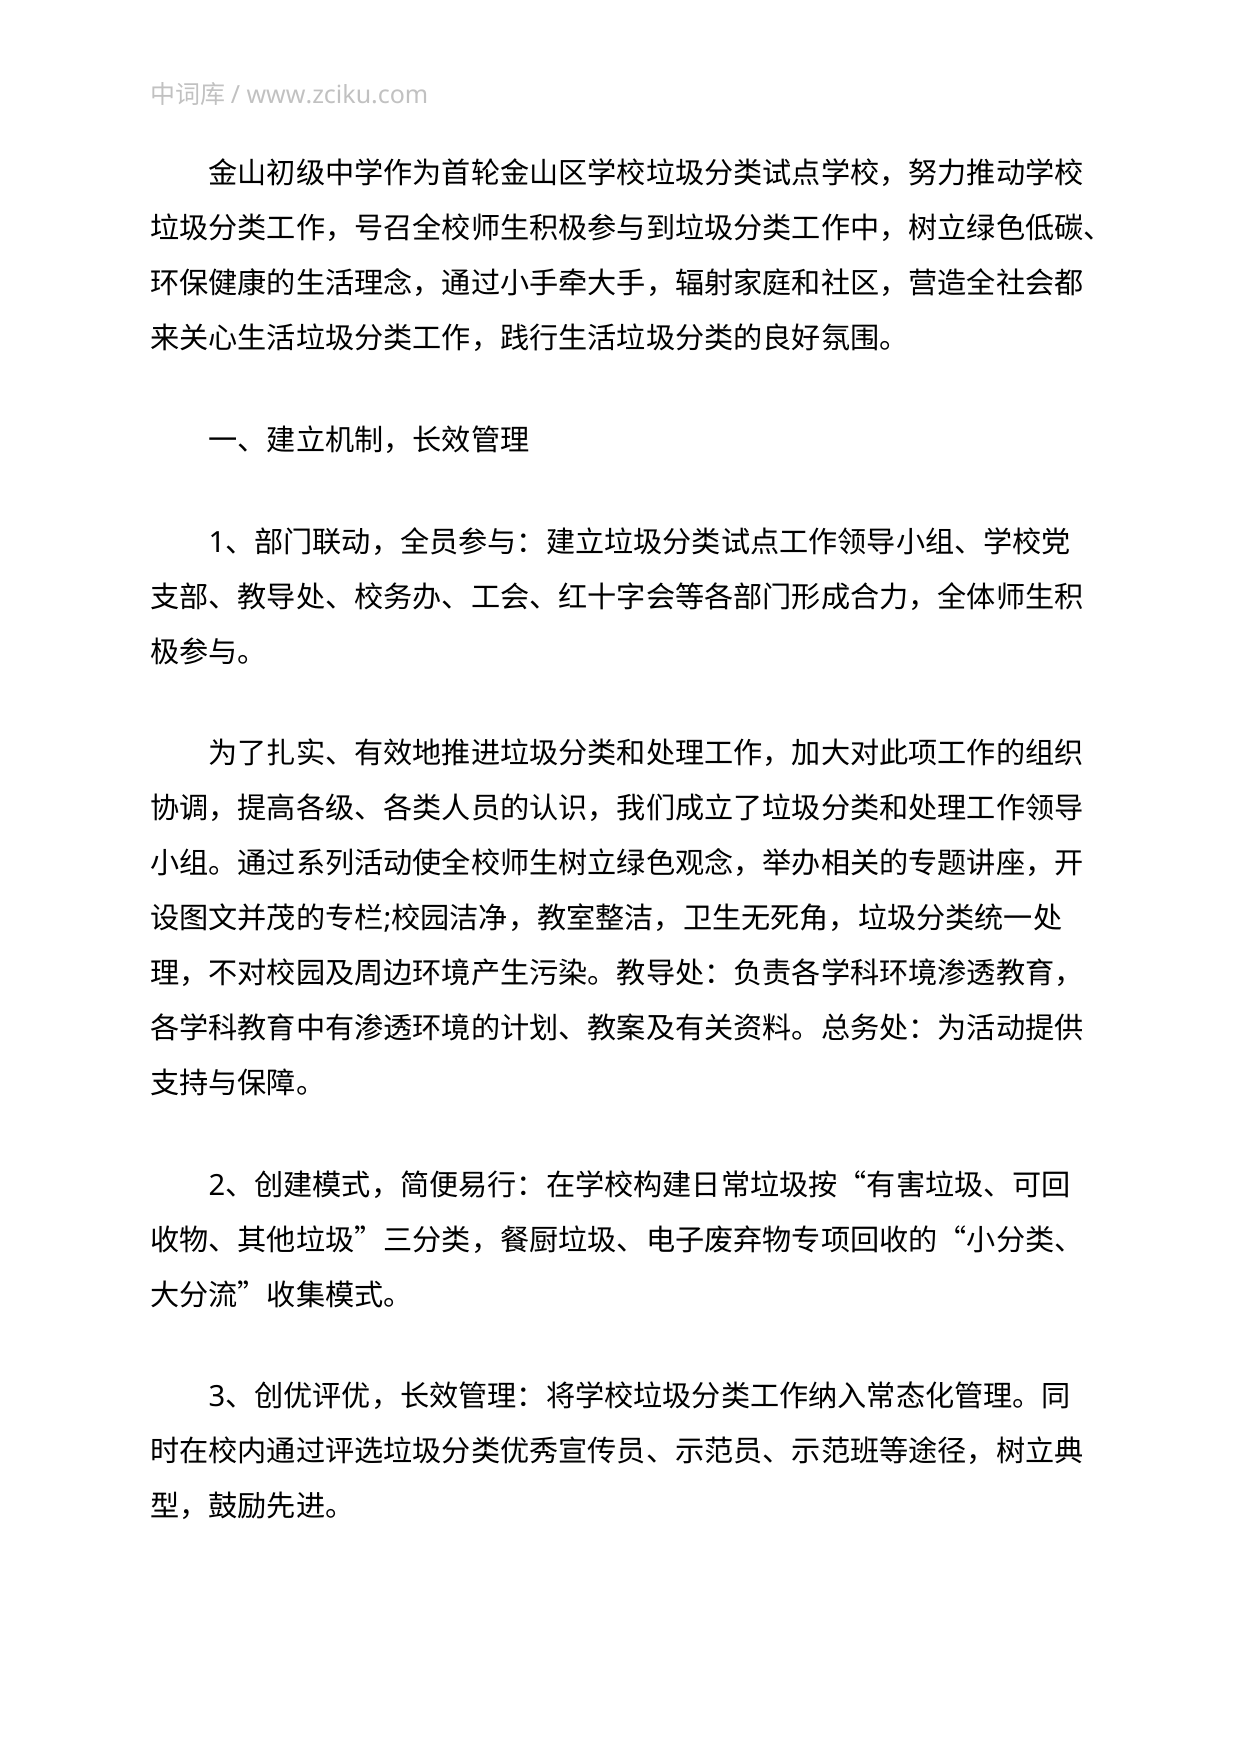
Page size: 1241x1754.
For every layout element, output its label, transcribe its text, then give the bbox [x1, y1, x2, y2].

text 1、部门联动，全员参与：建立垃圾分类试点工作领导小组、学校党支部、教导处、校务办、工会、红十字会等各部门形成合力，全体师生积极参与。 [150, 518, 1090, 670]
text 3、创优评优，长效管理：将学校垃圾分类工作纳入常态化管理。同时在校内通过评选垃圾分类优秀宣传员、示范员、示范班等途径，树立典型，鼓励先进。 [150, 1373, 1090, 1525]
text 为了扎实、有效地推进垃圾分类和处理工作，加大对此项工作的组织协调，提高各级、各类人员的认识，我们成立了垃圾分类和处理工作领导小组。通过系列活动使全校师生树立绿色观念，举办相关的专题讲座，开设图文并茂的专栏;校园洁净，教室整洁，卫生无死角，垃圾分类统一处理，不对校园及周边环境产生污染。教导处：负责各学科环境渗透教育，各学科教育中有渗透环境的计划、教案及有关资料。总务处：为活动提供支持与保障。 [150, 730, 1090, 1102]
text 2、创建模式，简便易行：在学校构建日常垃圾按“有害垃圾、可回收物、其他垃圾”三分类，餐厨垃圾、电子废弃物专项回收的“小分类、大分流”收集模式。 [150, 1161, 1090, 1313]
text 金山初级中学作为首轮金山区学校垃圾分类试点学校，努力推动学校垃圾分类工作，号召全校师生积极参与到垃圾分类工作中，树立绿色低碳、环保健康的生活理念，通过小手牵大手，辐射家庭和社区，营造全社会都来关心生活垃圾分类工作，践行生活垃圾分类的良好氛围。 [150, 150, 1090, 357]
text 一、建立机制，长效管理 [150, 416, 1090, 459]
